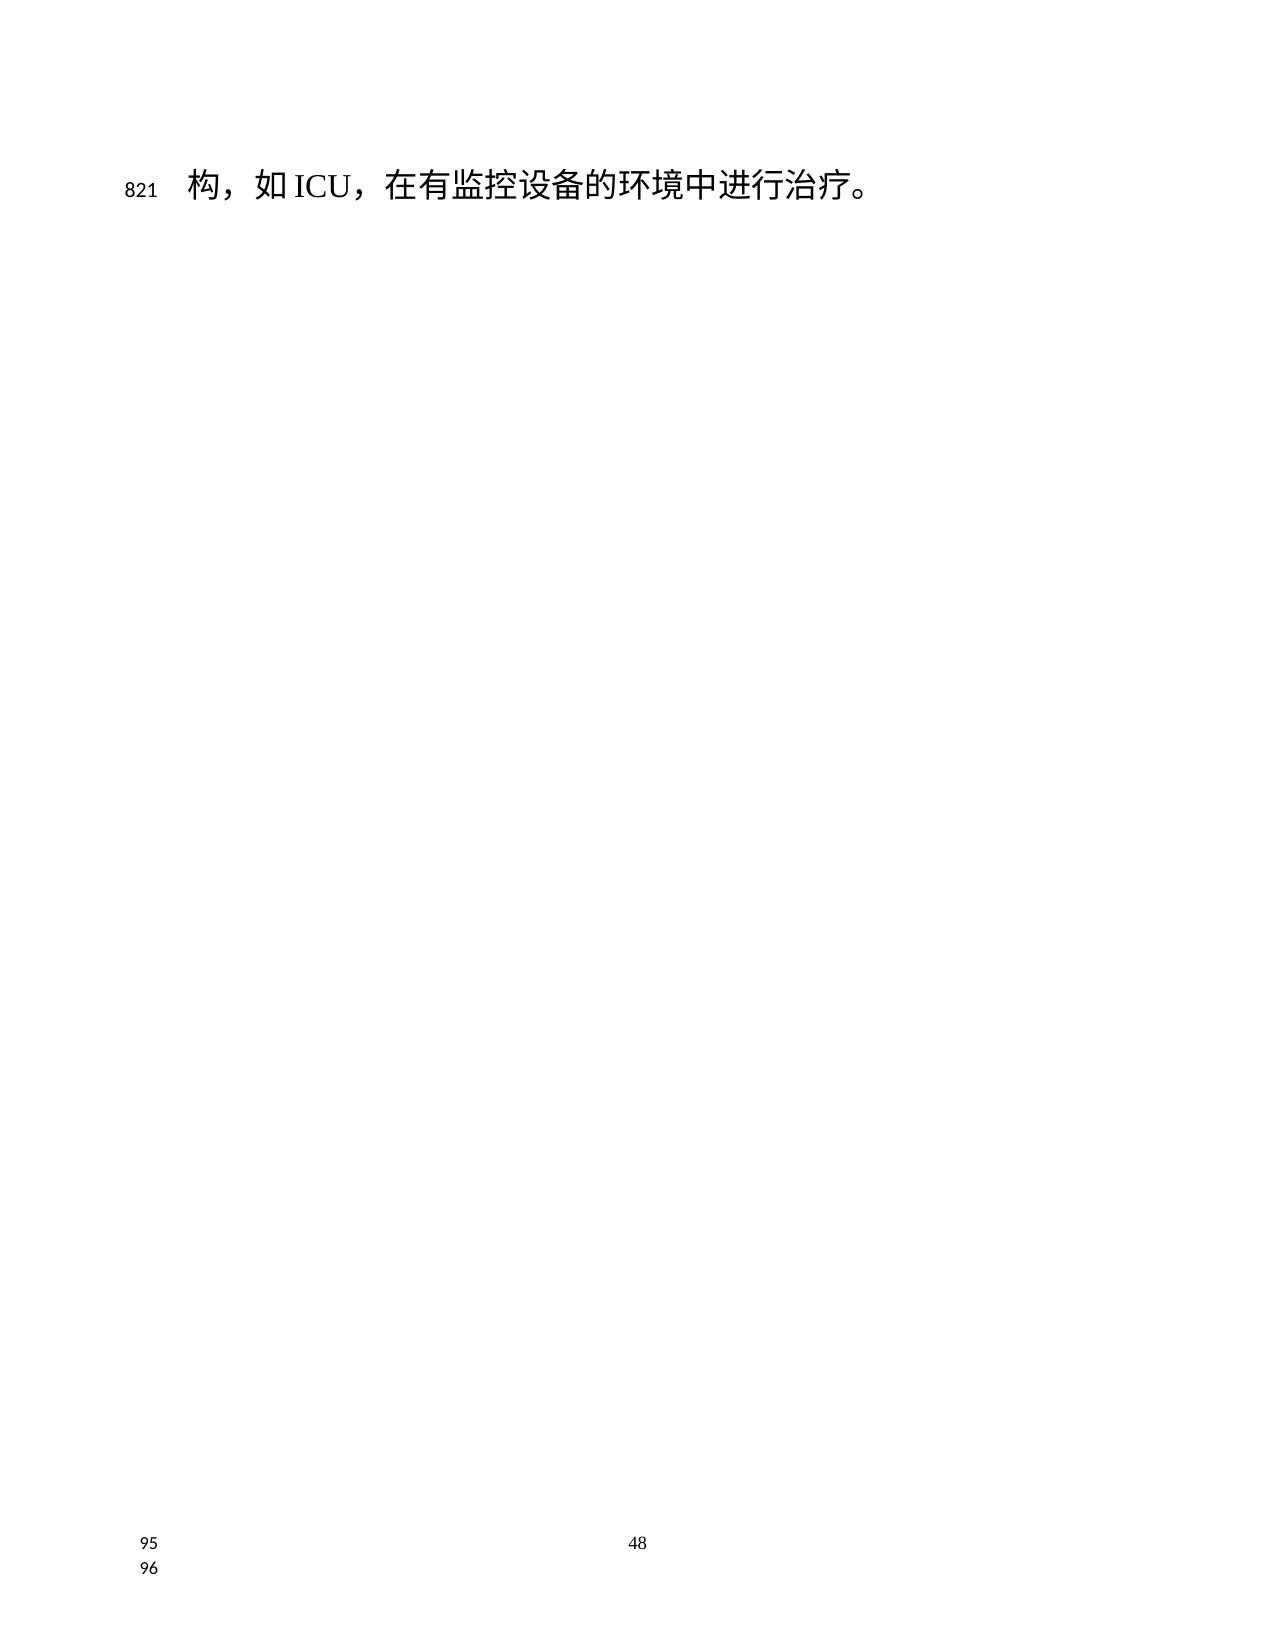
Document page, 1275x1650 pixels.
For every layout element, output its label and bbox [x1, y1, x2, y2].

text [187, 159, 1088, 207]
